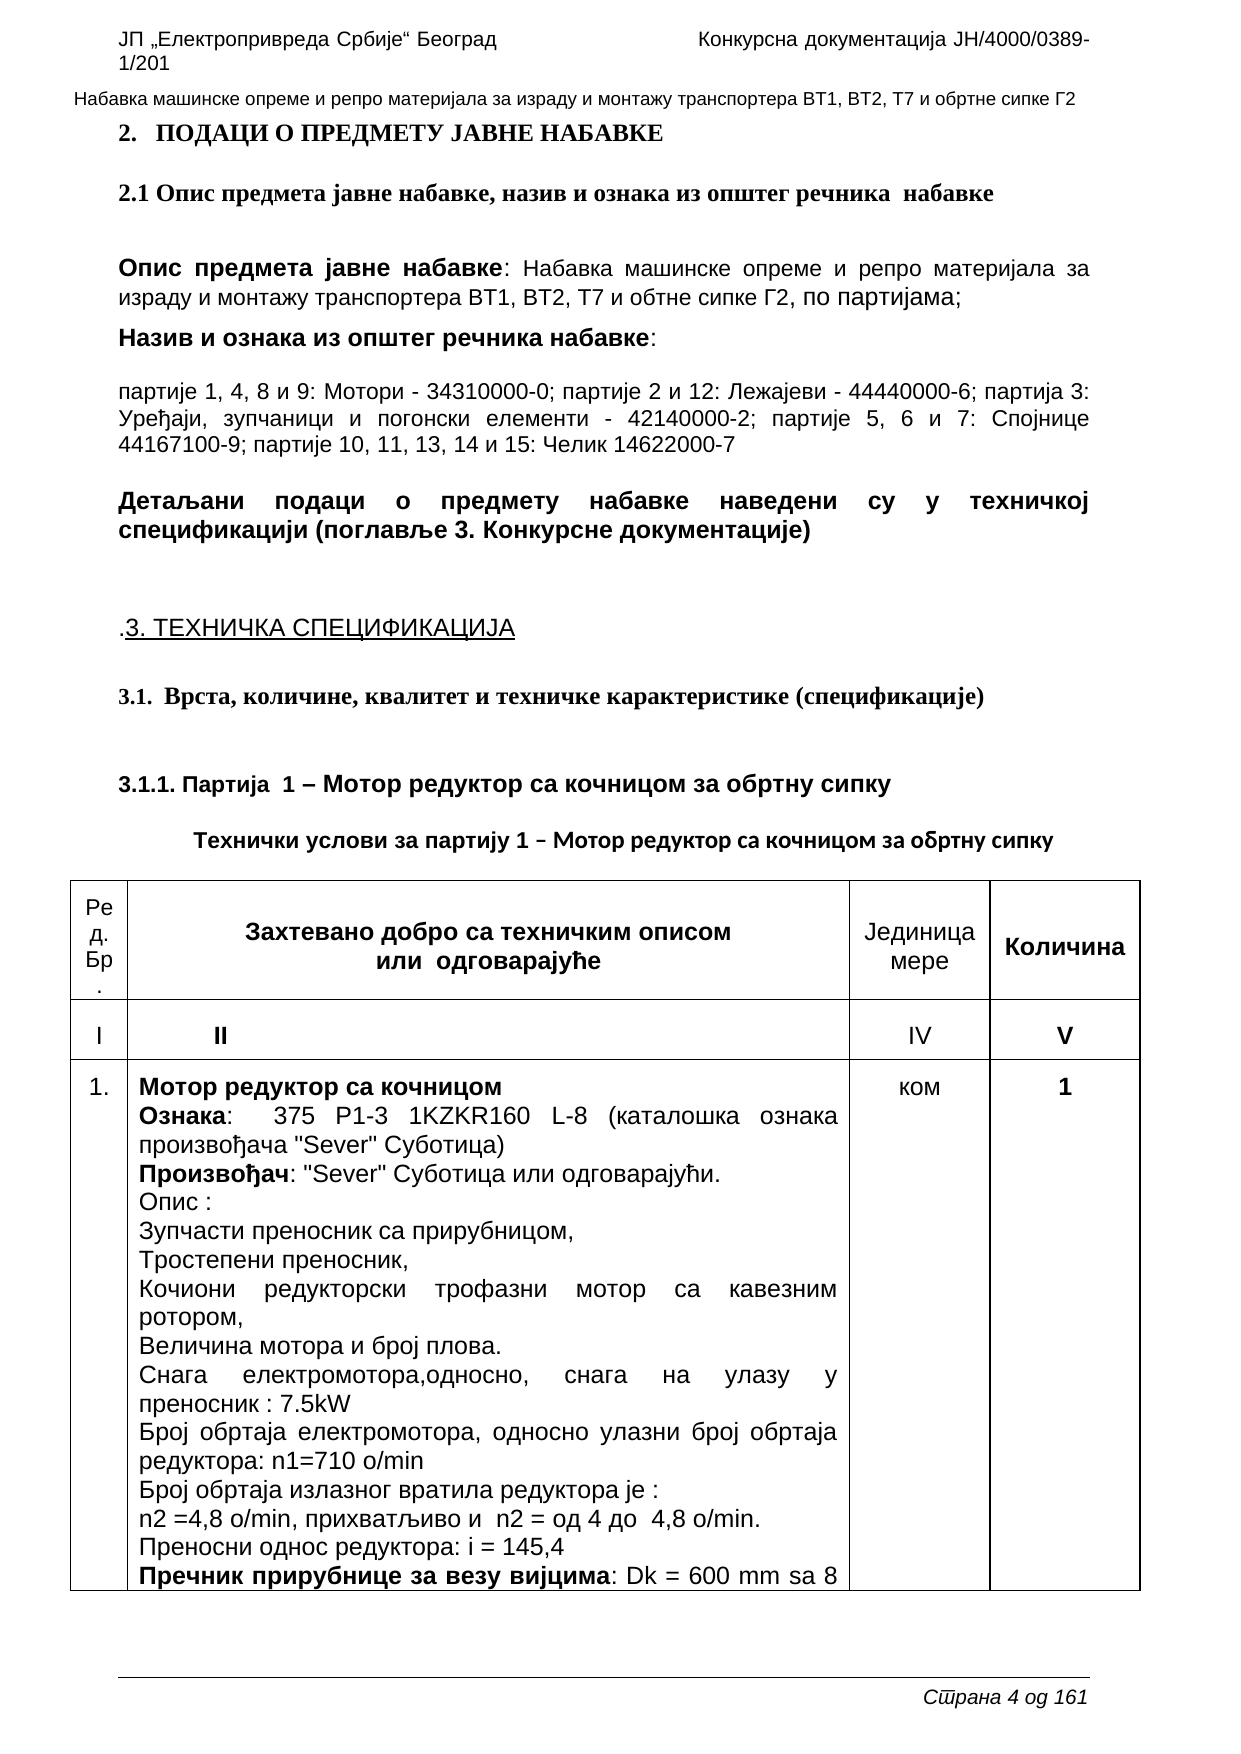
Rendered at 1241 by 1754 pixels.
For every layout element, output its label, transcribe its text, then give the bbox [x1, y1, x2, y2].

table_cell ком [850, 1060, 989, 1590]
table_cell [128, 1060, 849, 1590]
list Технички услови за партију 1 – Мотор редуктор са кочницом за обртну сипку [193, 824, 1090, 854]
text партије 1, 4, 8 и 9: Mотори - 34310000-0; партије 2 и 12: Лежајеви - 44440000-6; партија 3: Уређаји, зупчаници и погонски елементи - 42140000-2; партије 5, 6 и 7: Спојнице 44167100-9; партије 10, 11, 13, 14 и 15: Челик 14622000-7 [118, 378, 1090, 457]
text Назив и ознака из општег речника набавке: [118, 323, 1090, 352]
text 3.1.1. Партија 1 – Мотор редуктор са кочницом за обртну сипку [118, 769, 1090, 798]
table_cell I [71, 1000, 127, 1059]
subtitle 3.1. Врста, количине, квалитет и техничке карактеристике (спецификације) [118, 681, 1090, 710]
subtitle 2.1 Опис предмета јавне набавке, назив и ознака из општег речника набавке [118, 178, 1090, 206]
table_cell 1. [71, 1060, 127, 1590]
table_header Јединица мере [850, 881, 989, 999]
text .3. ТЕХНИЧКА СПЕЦИФИКАЦИЈА [118, 613, 1090, 642]
table_cell 1 [991, 1060, 1139, 1590]
text Опис предмета јавне набавке: Набавка машинске опреме и репро материјала за израду и монтажу транспортера ВТ1, ВТ2, Т7 и обтне сипке Г2, по партијама; [118, 253, 1090, 311]
table_cell II [128, 1000, 849, 1059]
table_cell IV [850, 1000, 989, 1059]
text Детаљани подаци о предмету набавке наведени су у техничкој спецификацији (поглавље 3. Конкурсне документације) [118, 486, 1090, 543]
table_header Ред. Бр. [71, 881, 127, 999]
subtitle ПОДАЦИ О ПРЕДМЕТУ ЈАВНЕ НАБАВКЕ [118, 118, 1090, 147]
table_header Количина [991, 881, 1139, 999]
table_header Захтевано добро са техничким описом или одговарајуће [128, 881, 849, 999]
table_cell V [991, 1000, 1139, 1059]
